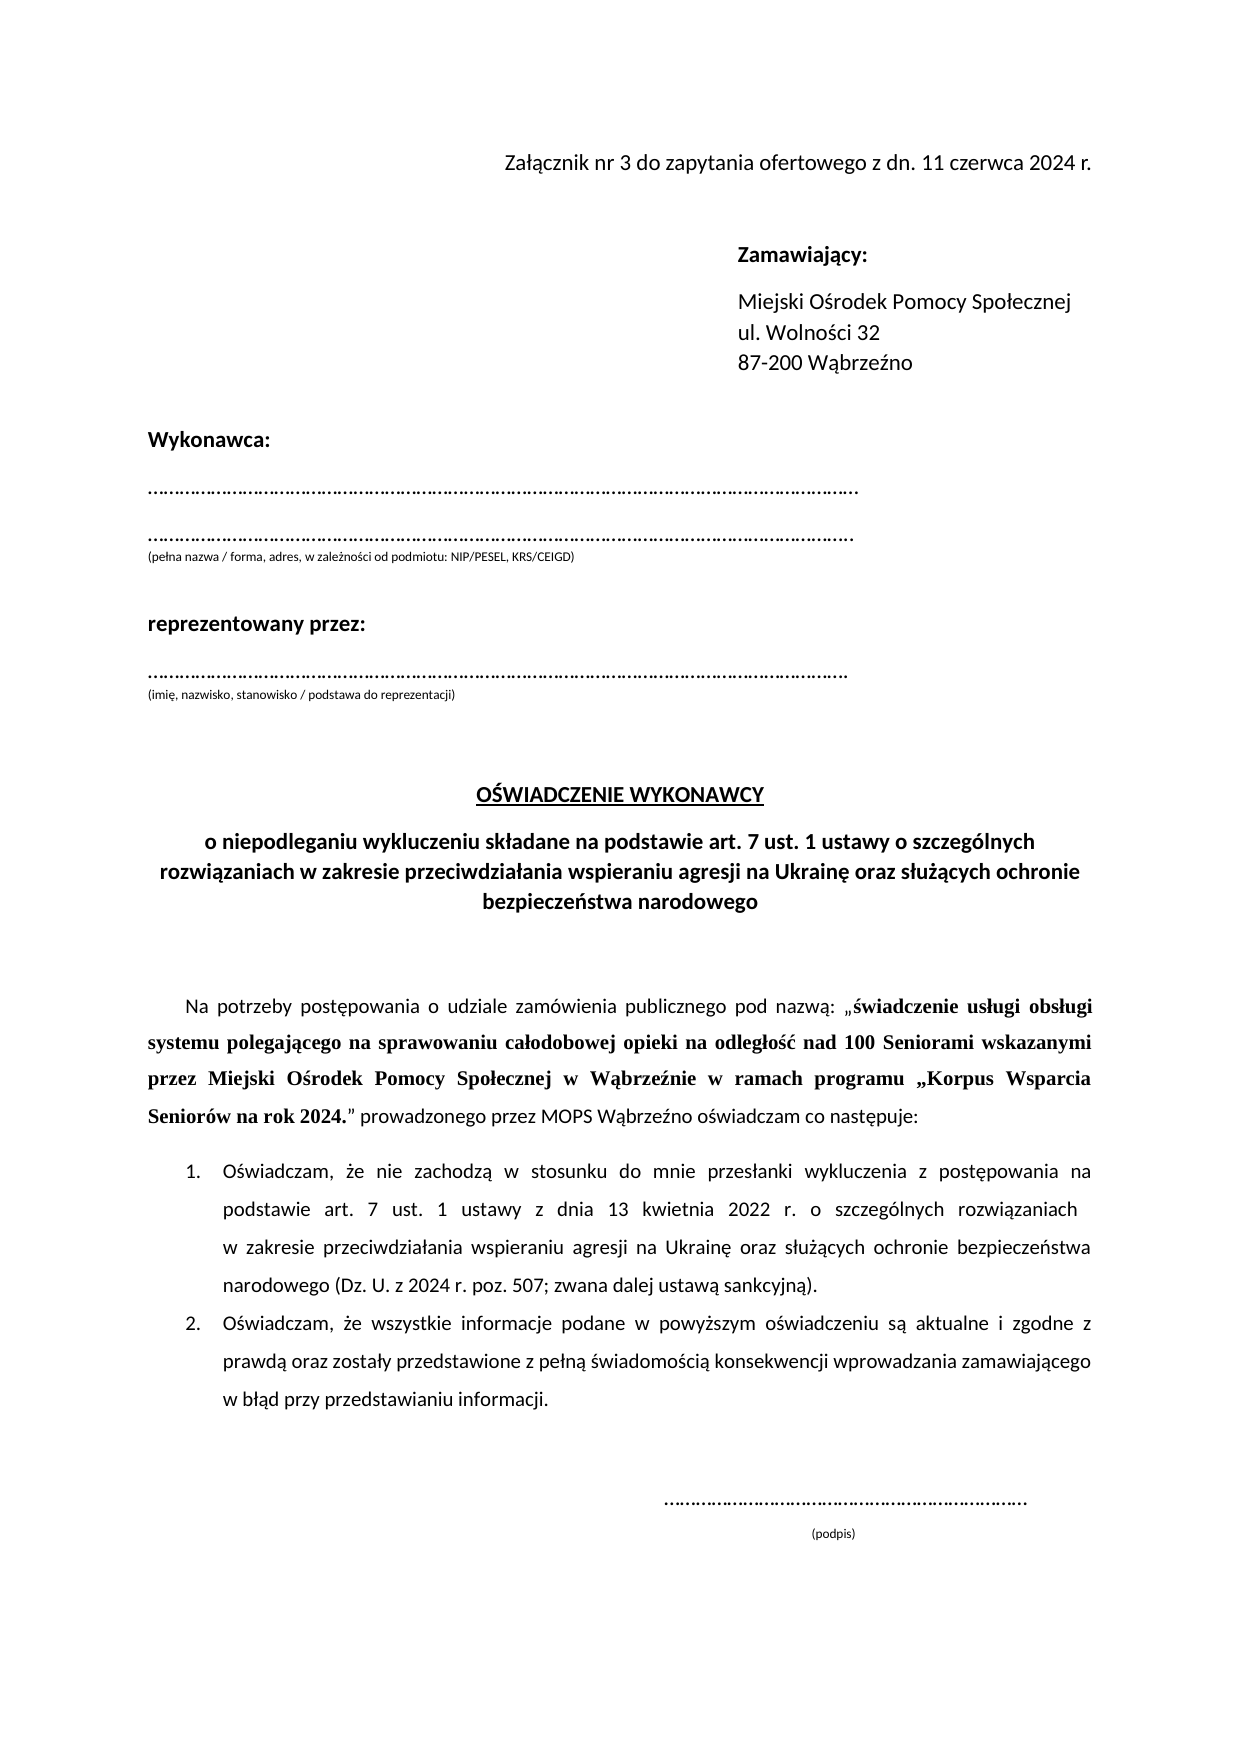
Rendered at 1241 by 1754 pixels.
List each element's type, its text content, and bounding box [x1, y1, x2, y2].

text o niepodleganiu wykluczeniu składane na podstawie art. 7 ust. 1 ustawy o szczególnych rozwiązaniach w zakresie przeciwdziałania wspieraniu agresji na Ukrainę oraz służących ochronie bezpieczeństwa narodowego [148, 827, 1093, 915]
text 87-200 Wąbrzeźno [664, 348, 1093, 376]
text ……………………………………………………………………………………………………………………… [148, 472, 1093, 500]
text (imię, nazwisko, stanowisko / podstawa do reprezentacji) [148, 686, 1093, 714]
text Zamawiający: [664, 241, 1093, 268]
text ……………………………………………………………………………………………………………………. [148, 656, 1093, 684]
text OŚWIADCZENIE WYKONAWCY [148, 780, 1093, 808]
text (podpis) [738, 1525, 1093, 1553]
list Oświadczam, że wszystkie informacje podane w powyższym oświadczeniu są aktualne i zgodne z prawdą oraz zostały przedstawione z pełną świadomością konsekwencji wprowadzania zamawiającego w błąd przy przedstawianiu informacji. [185, 1310, 1093, 1412]
text Załącznik nr 3 do zapytania ofertowego z dn. 11 czerwca 2024 r. [148, 148, 1093, 176]
text (pełna nazwa / forma, adres, w zależności od podmiotu: NIP/PESEL, KRS/CEIGD) [148, 549, 1093, 577]
text Wykonawca: [148, 425, 1093, 453]
text reprezentowany przez: [148, 609, 1093, 637]
text Na potrzeby postępowania o udziale zamówienia publicznego pod nazwą: „świadczenie usługi obsługi systemu polegającego na sprawowaniu całodobowej opieki na odległość nad 100 Seniorami wskazanymi przez Miejski Ośrodek Pomocy Społecznej w Wąbrzeźnie w ramach programu „Korpus Wsparcia Seniorów na rok 2024.” prowadzonego przez MOPS Wąbrzeźno oświadczam co następuje: [148, 993, 1093, 1128]
text …………………………………………………………… [590, 1483, 1093, 1511]
list Oświadczam, że nie zachodzą w stosunku do mnie przesłanki wykluczenia z postępowania na podstawie art. 7 ust. 1 ustawy z dnia 13 kwietnia 2022 r. o szczególnych rozwiązaniach w zakresie przeciwdziałania wspieraniu agresji na Ukrainę oraz służących ochronie bezpieczeństwa narodowego (Dz. U. z 2024 r. poz. 507; zwana dalej ustawą sankcyjną). [185, 1158, 1093, 1298]
text …………………………………………………………………………………………………………………….. [148, 519, 1093, 547]
text ul. Wolności 32 [664, 318, 1093, 346]
text Miejski Ośrodek Pomocy Społecznej [664, 287, 1093, 315]
